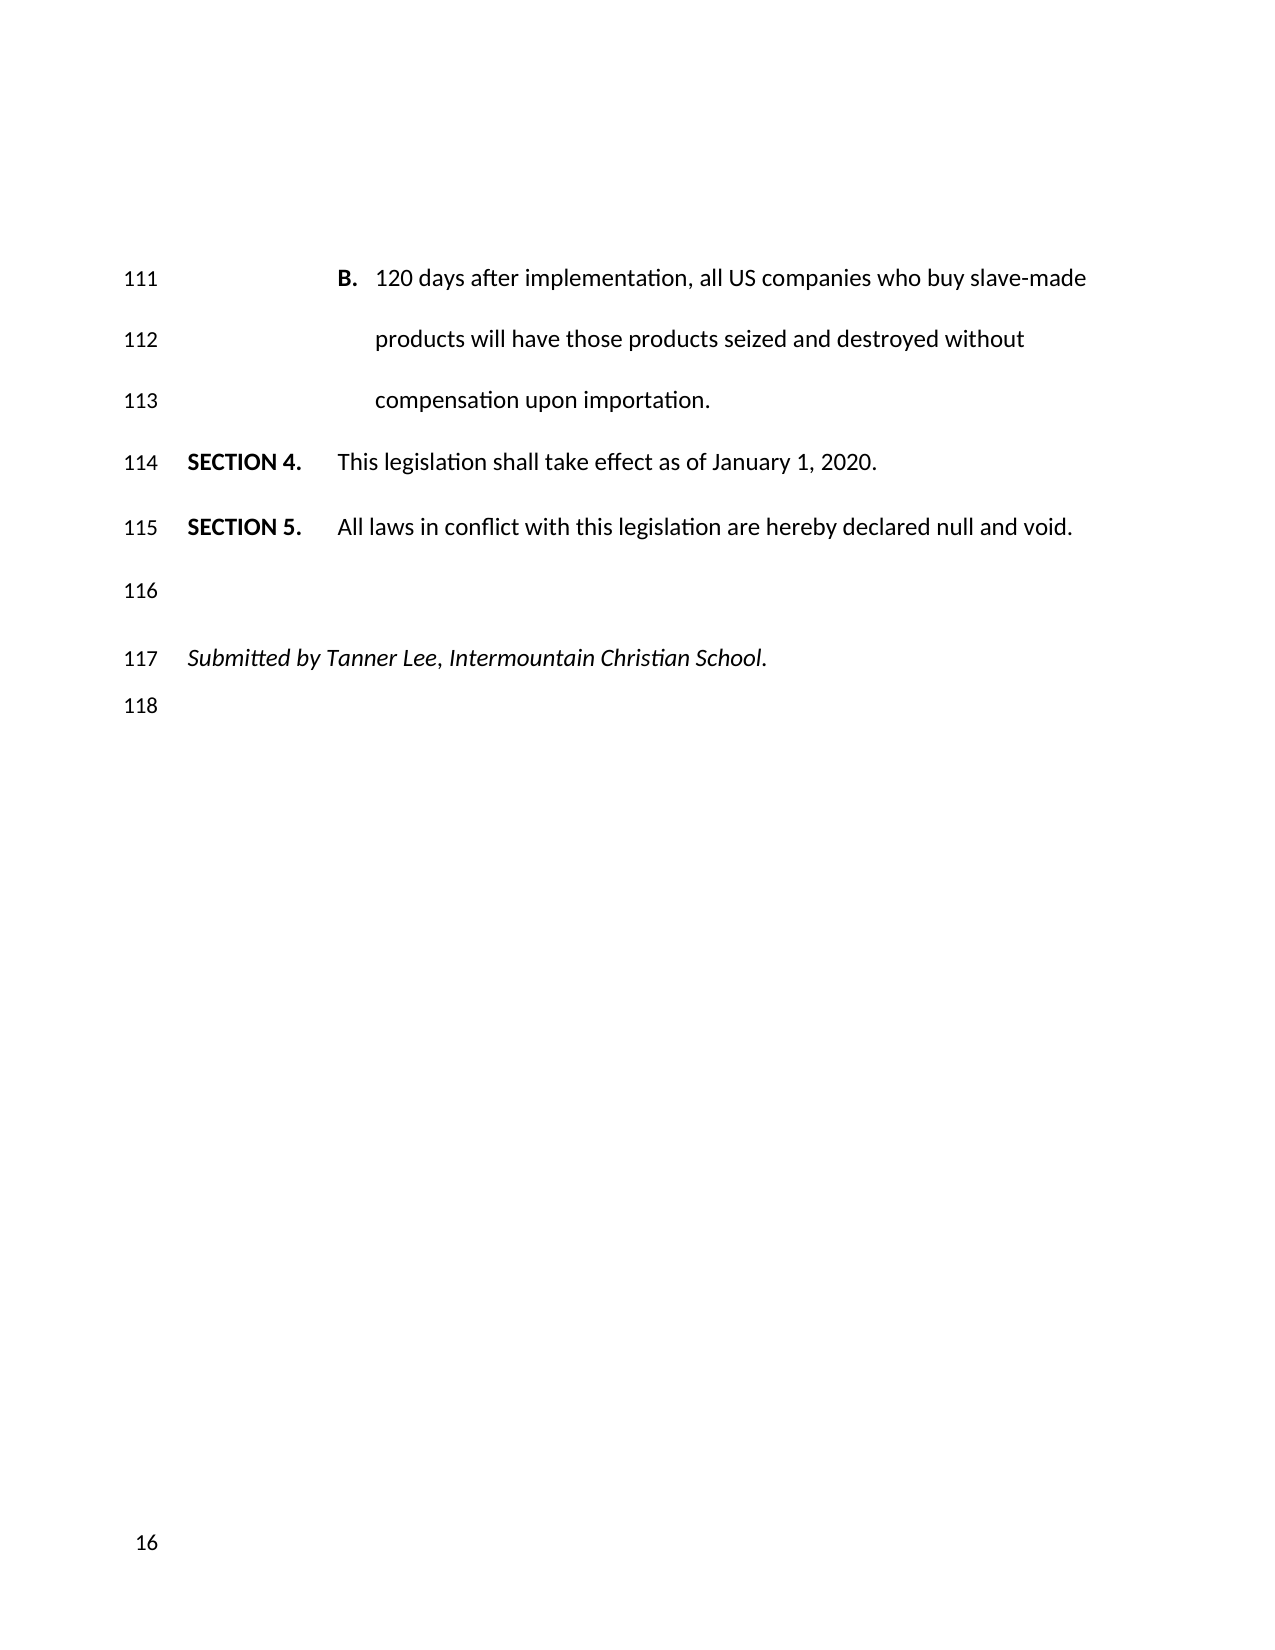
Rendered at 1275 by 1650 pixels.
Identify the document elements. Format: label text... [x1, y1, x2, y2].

text Section 5. All laws in conflict with this legislation are hereby declared null and void. [187, 511, 1162, 542]
list 120 days after implementation, all US companies who buy slave-made products will have those products seized and destroyed without compensation upon importation. [337, 262, 1162, 415]
text Submitted by Tanner Lee, Intermountain Christian School. [187, 642, 1162, 672]
text SECTION 4. This legislation shall take effect as of January 1, 2020. [187, 446, 1162, 476]
